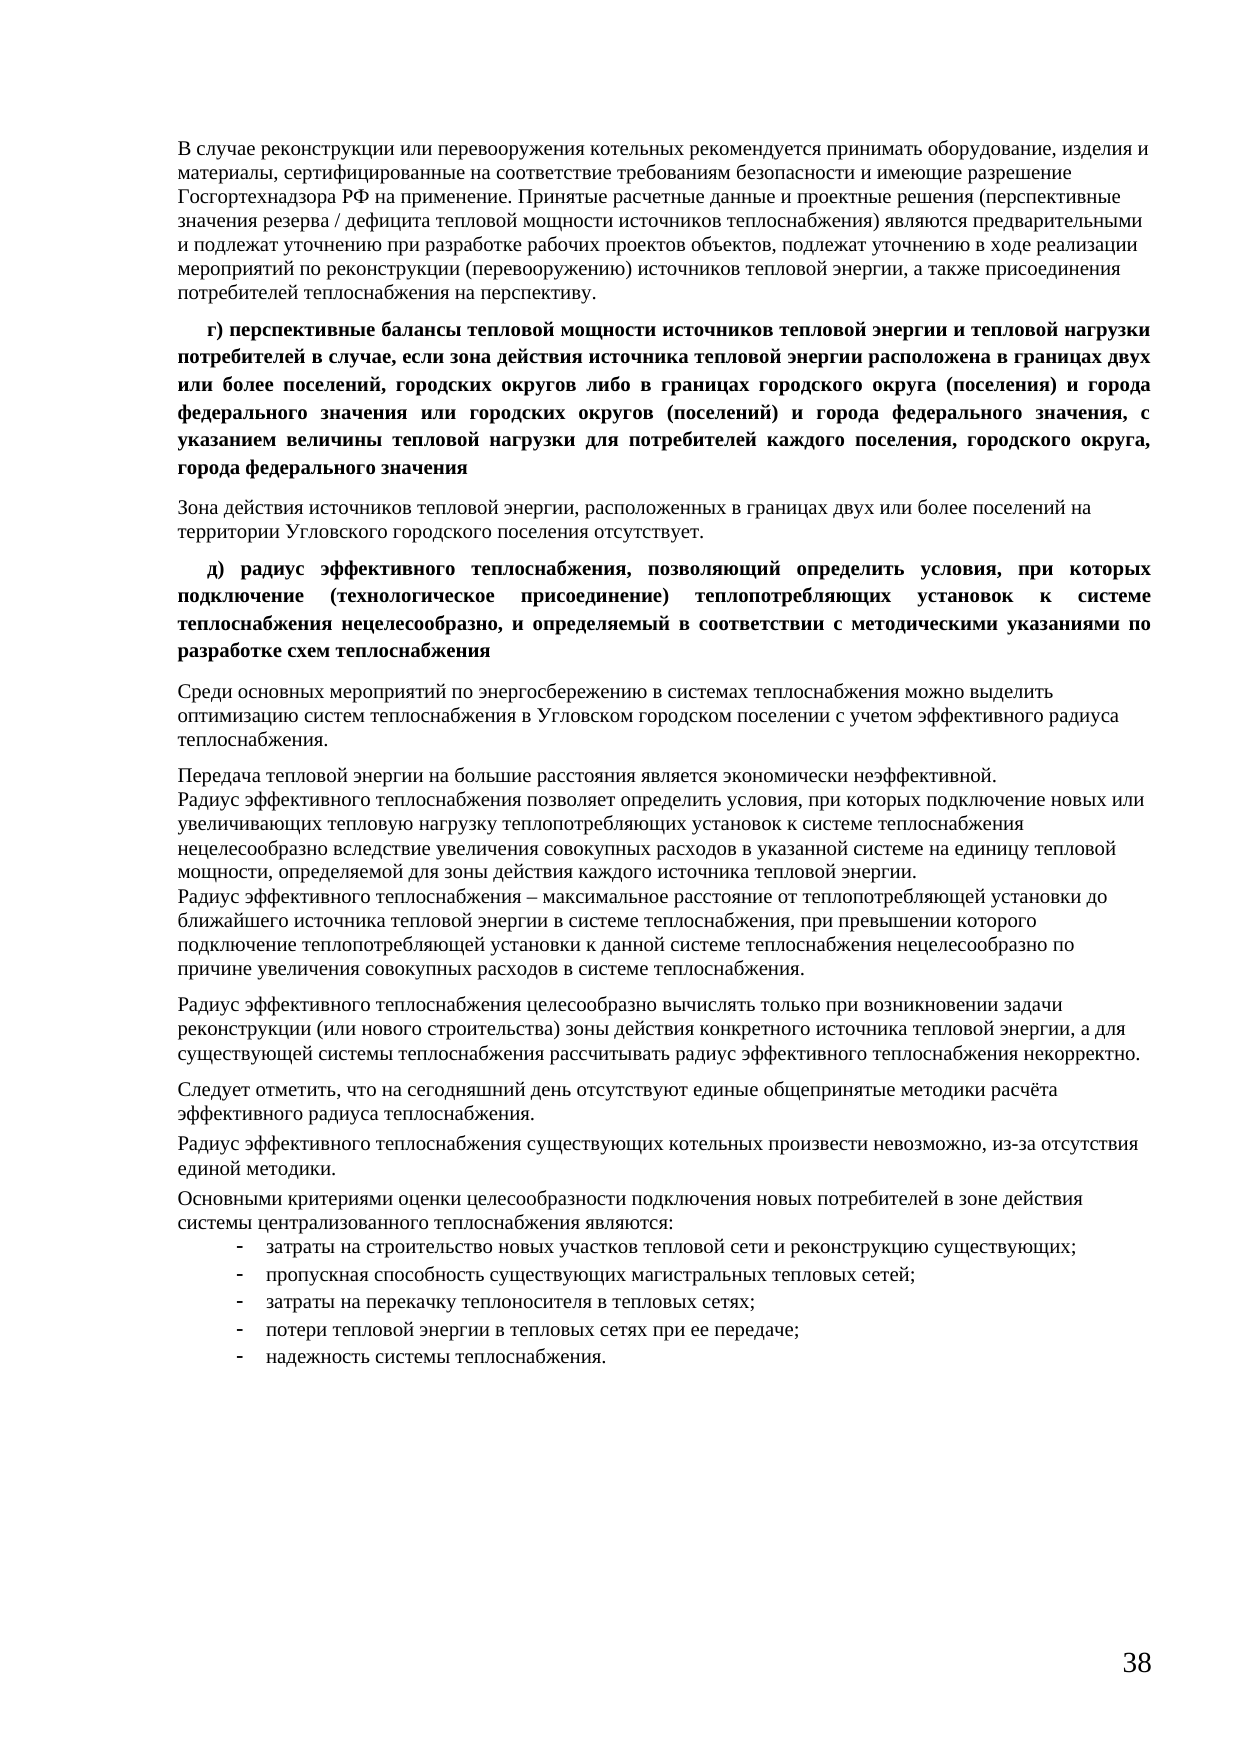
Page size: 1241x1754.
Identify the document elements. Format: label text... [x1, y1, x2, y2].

list затраты на строительство новых участков тепловой сети и реконструкцию существующих; [236, 1234, 1152, 1258]
text Среди основных мероприятий по энергосбережению в системах теплоснабжения можно выделить оптимизацию систем теплоснабжения в Угловском городском поселении с учетом эффективного радиуса теплоснабжения. [177, 678, 1152, 751]
text Основными критериями оценки целесообразности подключения новых потребителей в зоне действия системы централизованного теплоснабжения являются: [177, 1186, 1152, 1234]
text Радиус эффективного теплоснабжения существующих котельных произвести невозможно, из-за отсутствия единой методики. [177, 1131, 1152, 1179]
text г) перспективные балансы тепловой мощности источников тепловой энергии и тепловой нагрузки потребителей в случае, если зона действия источника тепловой энергии расположена в границах двух или более поселений, городских округов либо в границах городского округа (поселения) и города федерального значения или городских округов (поселений) и города федерального значения, с указанием величины тепловой нагрузки для потребителей каждого поселения, городского округа, города федерального значения [177, 317, 1152, 479]
text Зона действия источников тепловой энергии, расположенных в границах двух или более поселений на территории Угловского городского поселения отсутствует. [177, 495, 1152, 543]
text Следует отметить, что на сегодняшний день отсутствуют единые общепринятые методики расчёта эффективного радиуса теплоснабжения. [177, 1077, 1152, 1125]
list затраты на перекачку теплоносителя в тепловых сетях; [236, 1289, 1152, 1313]
list потери тепловой энергии в тепловых сетях при ее передаче; [236, 1317, 1152, 1341]
text Радиус эффективного теплоснабжения – максимальное расстояние от теплопотребляющей установки до ближайшего источника тепловой энергии в системе теплоснабжения, при превышении которого подключение теплопотребляющей установки к данной системе теплоснабжения нецелесообразно по причине увеличения совокупных расходов в системе теплоснабжения. [177, 883, 1152, 980]
text Радиус эффективного теплоснабжения целесообразно вычислять только при возникновении задачи реконструкции (или нового строительства) зоны действия конкретного источника тепловой энергии, а для существующей системы теплоснабжения рассчитывать радиус эффективного теплоснабжения некорректно. [177, 992, 1152, 1064]
text д) радиус эффективного теплоснабжения, позволяющий определить условия, при которых подключение (технологическое присоединение) теплопотребляющих установок к системе теплоснабжения нецелесообразно, и определяемый в соответствии с методическими указаниями по разработке схем теплоснабжения [177, 556, 1152, 662]
list надежность системы теплоснабжения. [236, 1344, 1152, 1368]
list пропускная способность существующих магистральных тепловых сетей; [236, 1261, 1152, 1286]
text Передача тепловой энергии на большие расстояния является экономически неэффективной. [177, 763, 1152, 787]
text В случае реконструкции или перевооружения котельных рекомендуется принимать оборудование, изделия и материалы, сертифицированные на соответствие требованиям безопасности и имеющие разрешение Госгортехнадзора РФ на применение. Принятые расчетные данные и проектные решения (перспективные значения резерва / дефицита тепловой мощности источников теплоснабжения) являются предварительными и подлежат уточнению при разработке рабочих проектов объектов, подлежат уточнению в ходе реализации мероприятий по реконструкции (перевооружению) источников тепловой энергии, а также присоединения потребителей теплоснабжения на перспективу. [177, 136, 1152, 304]
text Радиус эффективного теплоснабжения позволяет определить условия, при которых подключение новых или увеличивающих тепловую нагрузку теплопотребляющих установок к системе теплоснабжения нецелесообразно вследствие увеличения совокупных расходов в указанной системе на единицу тепловой мощности, определяемой для зоны действия каждого источника тепловой энергии. [177, 787, 1152, 883]
